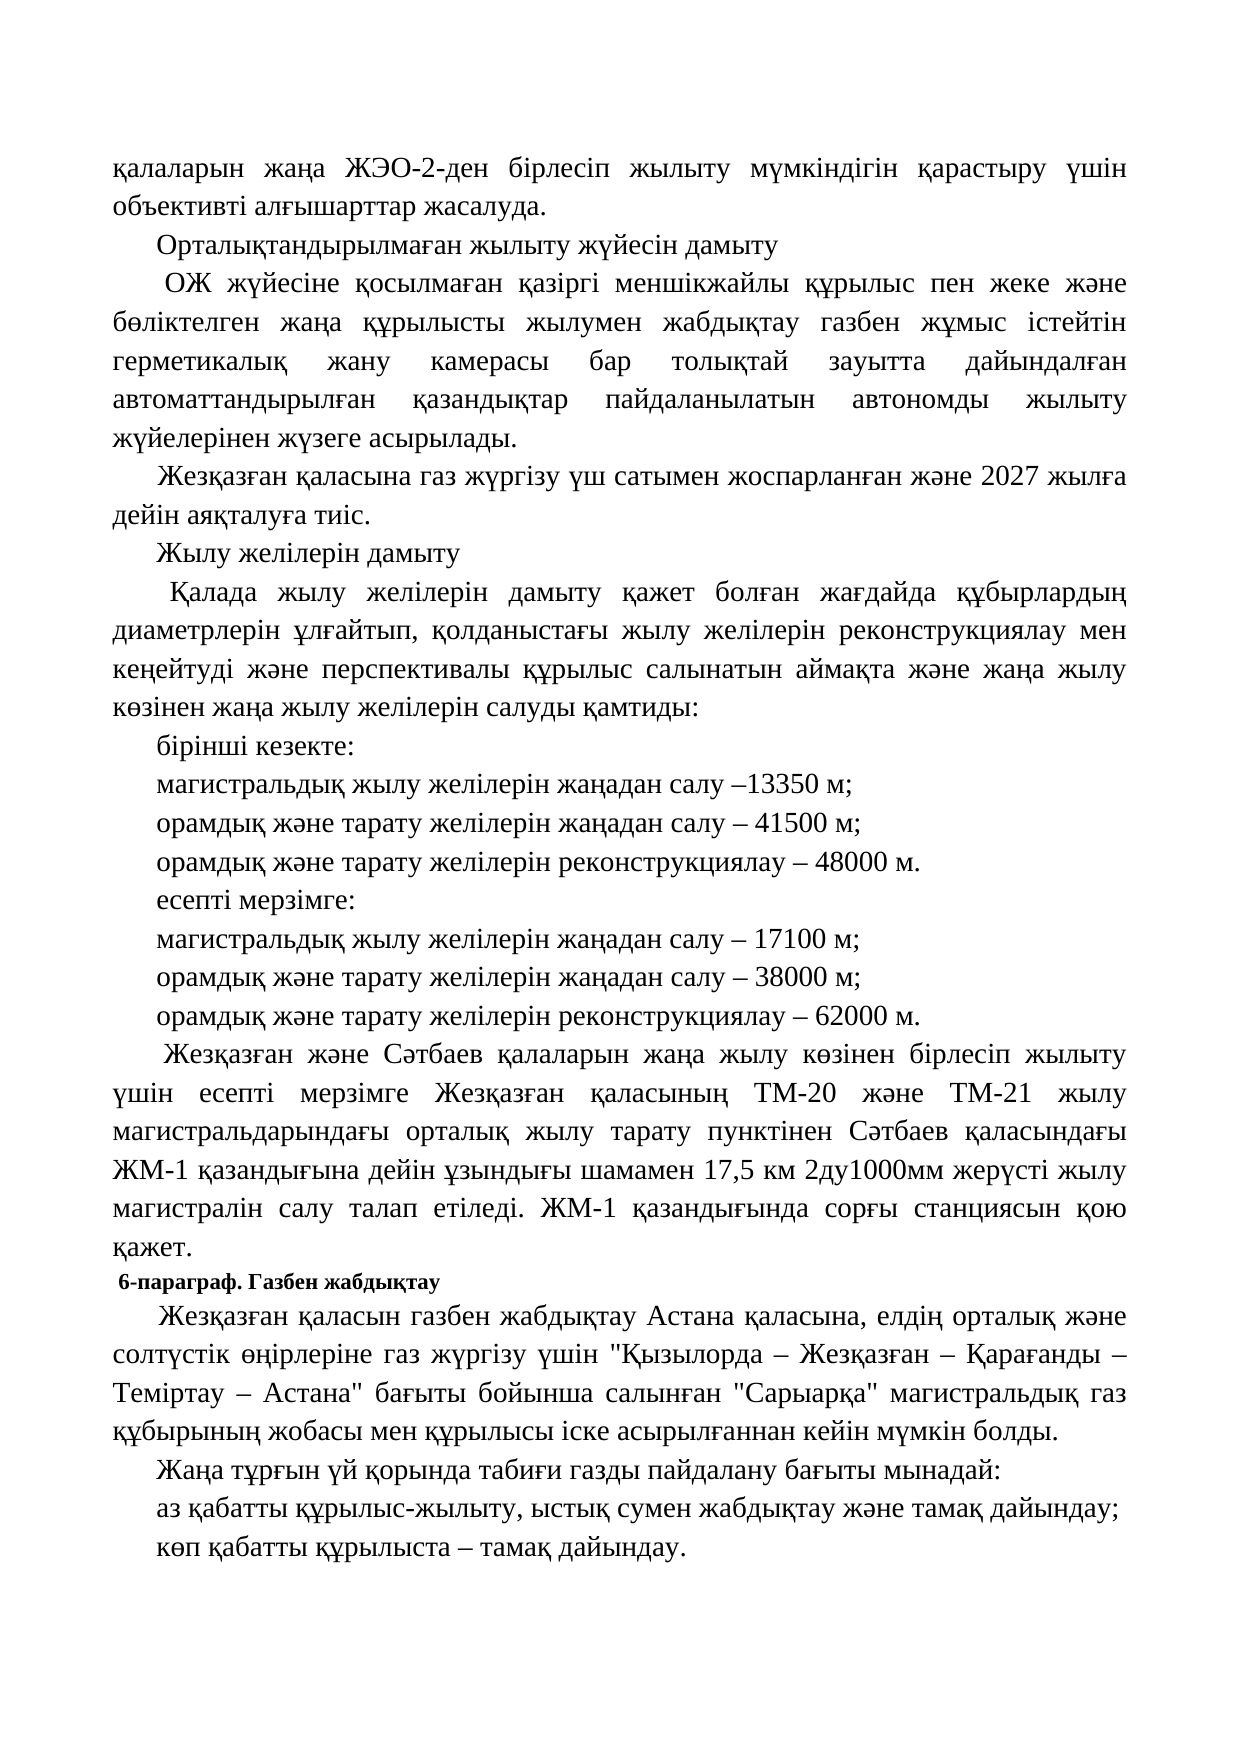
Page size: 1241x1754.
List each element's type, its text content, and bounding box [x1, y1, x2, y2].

text орамдық және тарату желілерін жаңадан салу – 41500 м; [112, 805, 1128, 839]
text орамдық және тарату желілерін реконструкциялау – 62000 м. [112, 998, 1128, 1031]
text Жезқазған қаласына газ жүргізу үш сатымен жоспарланған және 2027 жылға дейін аяқталуға тиіс. [112, 458, 1128, 530]
text ОЖ жүйесіне қосылмаған қазіргі меншікжайлы құрылыс пен жеке және бөліктелген жаңа құрылысты жылумен жабдықтау газбен жұмыс істейтін герметикалық жану камерасы бар толықтай зауытта дайындалған автоматтандырылған қазандықтар пайдаланылатын автономды жылыту жүйелерінен жүзеге асырылады. [112, 266, 1128, 453]
text Орталықтандырылмаған жылыту жүйесін дамыту [112, 227, 1128, 261]
text Жылу желілерін дамыту [112, 535, 1128, 569]
text орамдық және тарату желілерін жаңадан салу – 38000 м; [112, 959, 1128, 993]
text магистральдық жылу желілерін жаңадан салу – 17100 м; [112, 921, 1128, 954]
text Жаңа тұрғын үй қорында табиғи газды пайдалану бағыты мынадай: [112, 1452, 1128, 1486]
text бірінші кезекте: [112, 728, 1128, 762]
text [112, 150, 1128, 222]
text Жезқазған және Сәтбаев қалаларын жаңа жылу көзінен бірлесіп жылыту үшін есепті мерзімге Жезқазған қаласының ТМ-20 және ТМ-21 жылу магистральдарындағы орталық жылу тарату пунктінен Сәтбаев қаласындағы ЖМ-1 қазандығына дейін ұзындығы шамамен 17,5 км 2ду1000мм жерүсті жылу магистралін салу талап етіледі. ЖМ-1 қазандығында сорғы станциясын қою қажет. [112, 1036, 1128, 1263]
text Қалада жылу желілерін дамыту қажет болған жағдайда құбырлардың диаметрлерін ұлғайтып, қолданыстағы жылу желілерін реконструкциялау мен кеңейтуді және перспективалы құрылыс салынатын аймақта және жаңа жылу көзінен жаңа жылу желілерін салуды қамтиды: [112, 574, 1128, 723]
text аз қабатты құрылыс-жылыту, ыстық сумен жабдықтау және тамақ дайындау; [112, 1491, 1128, 1524]
text 6-параграф. Газбен жабдықтау [112, 1268, 1128, 1294]
text көп қабатты құрылыста – тамақ дайындау. [112, 1529, 1128, 1563]
text магистральдық жылу желілерін жаңадан салу –13350 м; [112, 767, 1128, 800]
text есепті мерзімге: [112, 882, 1128, 916]
text Жезқазған қаласын газбен жабдықтау Астана қаласына, елдің орталық және солтүстік өңірлеріне газ жүргізу үшін "Қызылорда – Жезқазған – Қарағанды – Теміртау – Астана" бағыты бойынша салынған "Сарыарқа" магистральдық газ құбырының жобасы мен құрылысы іске асырылғаннан кейін мүмкін болды. [112, 1298, 1128, 1447]
text орамдық және тарату желілерін реконструкциялау – 48000 м. [112, 844, 1128, 877]
